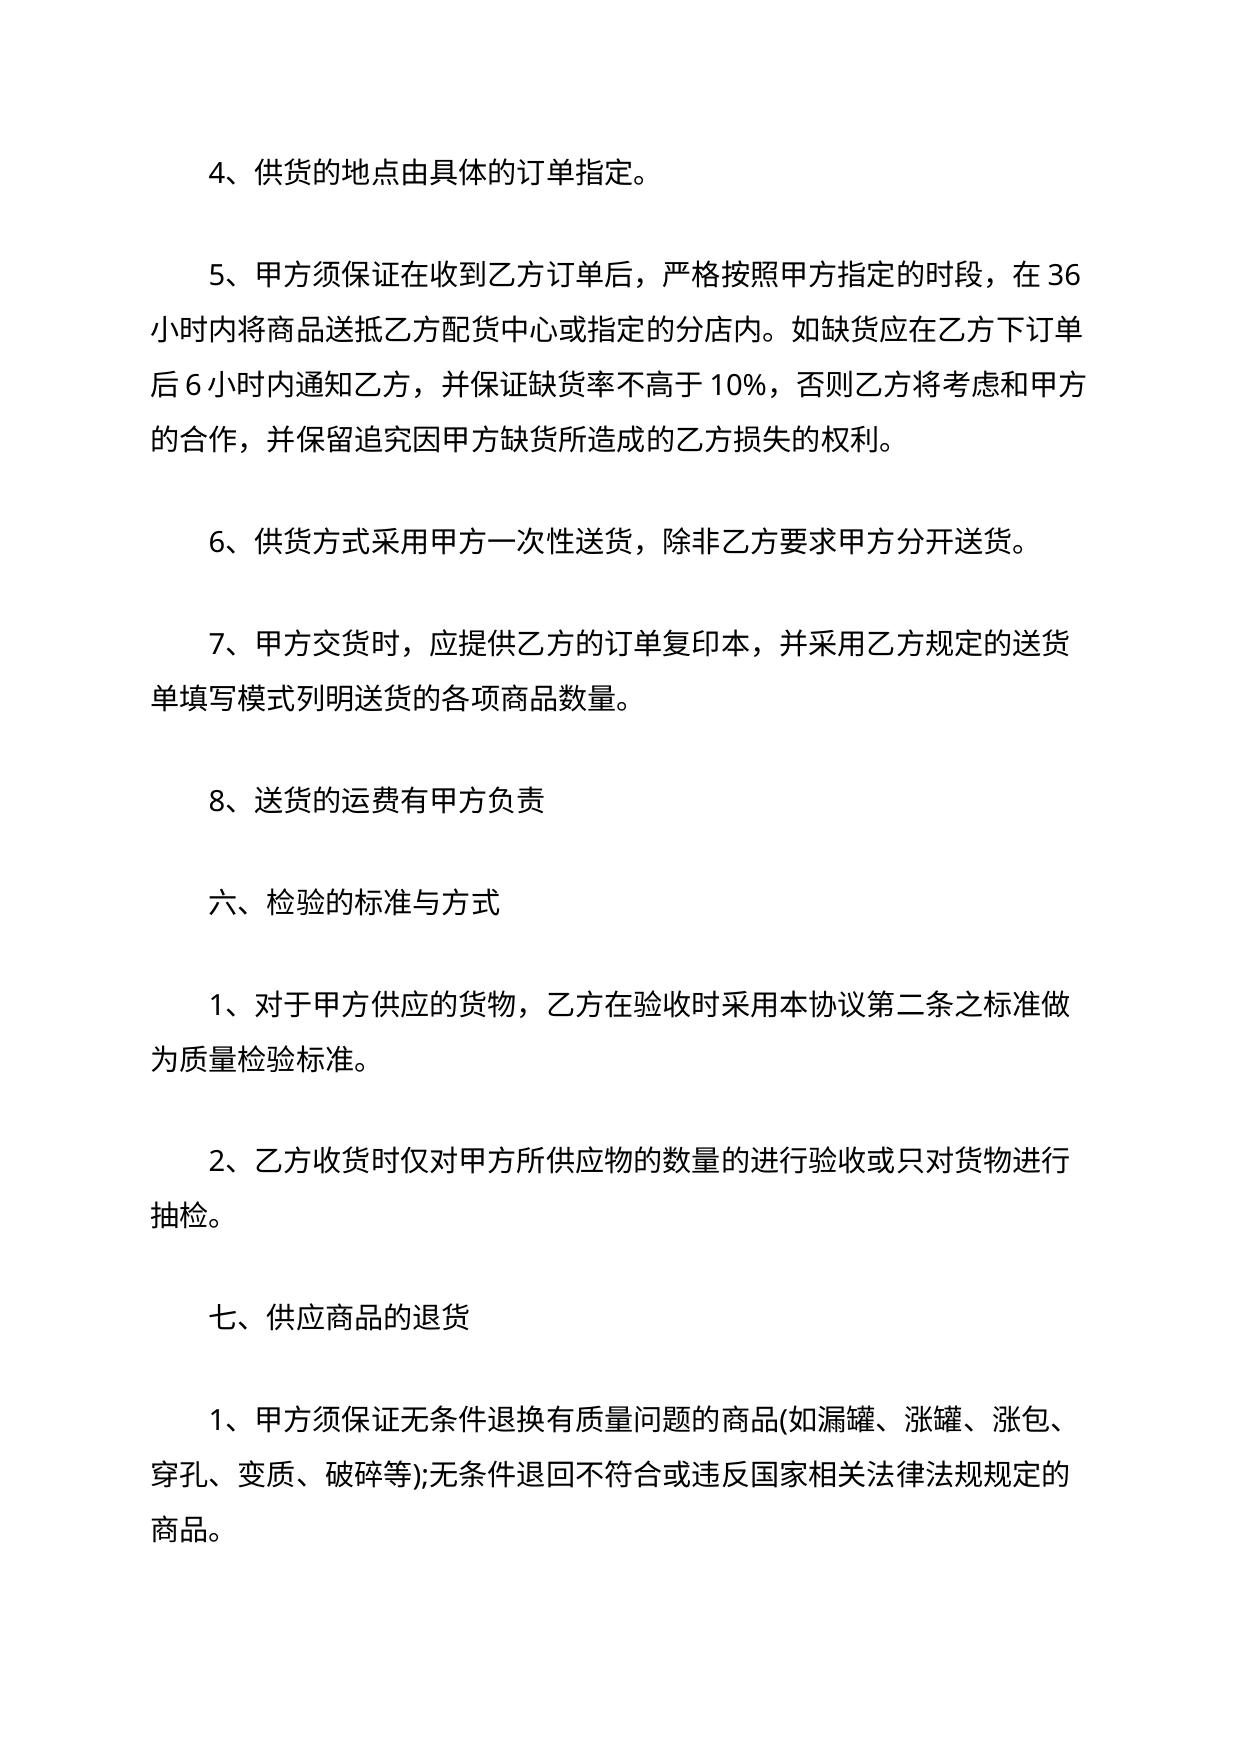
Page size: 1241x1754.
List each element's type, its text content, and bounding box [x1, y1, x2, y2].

text 1、对于甲方供应的货物，乙方在验收时采用本协议第二条之标准做为质量检验标准。 [150, 981, 1090, 1078]
text 7、甲方交货时，应提供乙方的订单复印本，并采用乙方规定的送货单填写模式列明送货的各项商品数量。 [150, 621, 1090, 718]
text 2、乙方收货时仅对甲方所供应物的数量的进行验收或只对货物进行抽检。 [150, 1138, 1090, 1235]
text 1、甲方须保证无条件退换有质量问题的商品(如漏罐、涨罐、涨包、穿孔、变质、破碎等);无条件退回不符合或违反国家相关法律法规规定的商品。 [150, 1396, 1090, 1549]
text 六、检验的标准与方式 [150, 879, 1090, 922]
text 4、供货的地点由具体的订单指定。 [150, 150, 1090, 192]
text 6、供货方式采用甲方一次性送货，除非乙方要求甲方分开送货。 [150, 519, 1090, 561]
text 8、送货的运费有甲方负责 [150, 777, 1090, 820]
text 5、甲方须保证在收到乙方订单后，严格按照甲方指定的时段，在36小时内将商品送抵乙方配货中心或指定的分店内。如缺货应在乙方下订单后6小时内通知乙方，并保证缺货率不高于10%，否则乙方将考虑和甲方的合作，并保留追究因甲方缺货所造成的乙方损失的权利。 [150, 252, 1090, 459]
text 七、供应商品的退货 [150, 1295, 1090, 1337]
